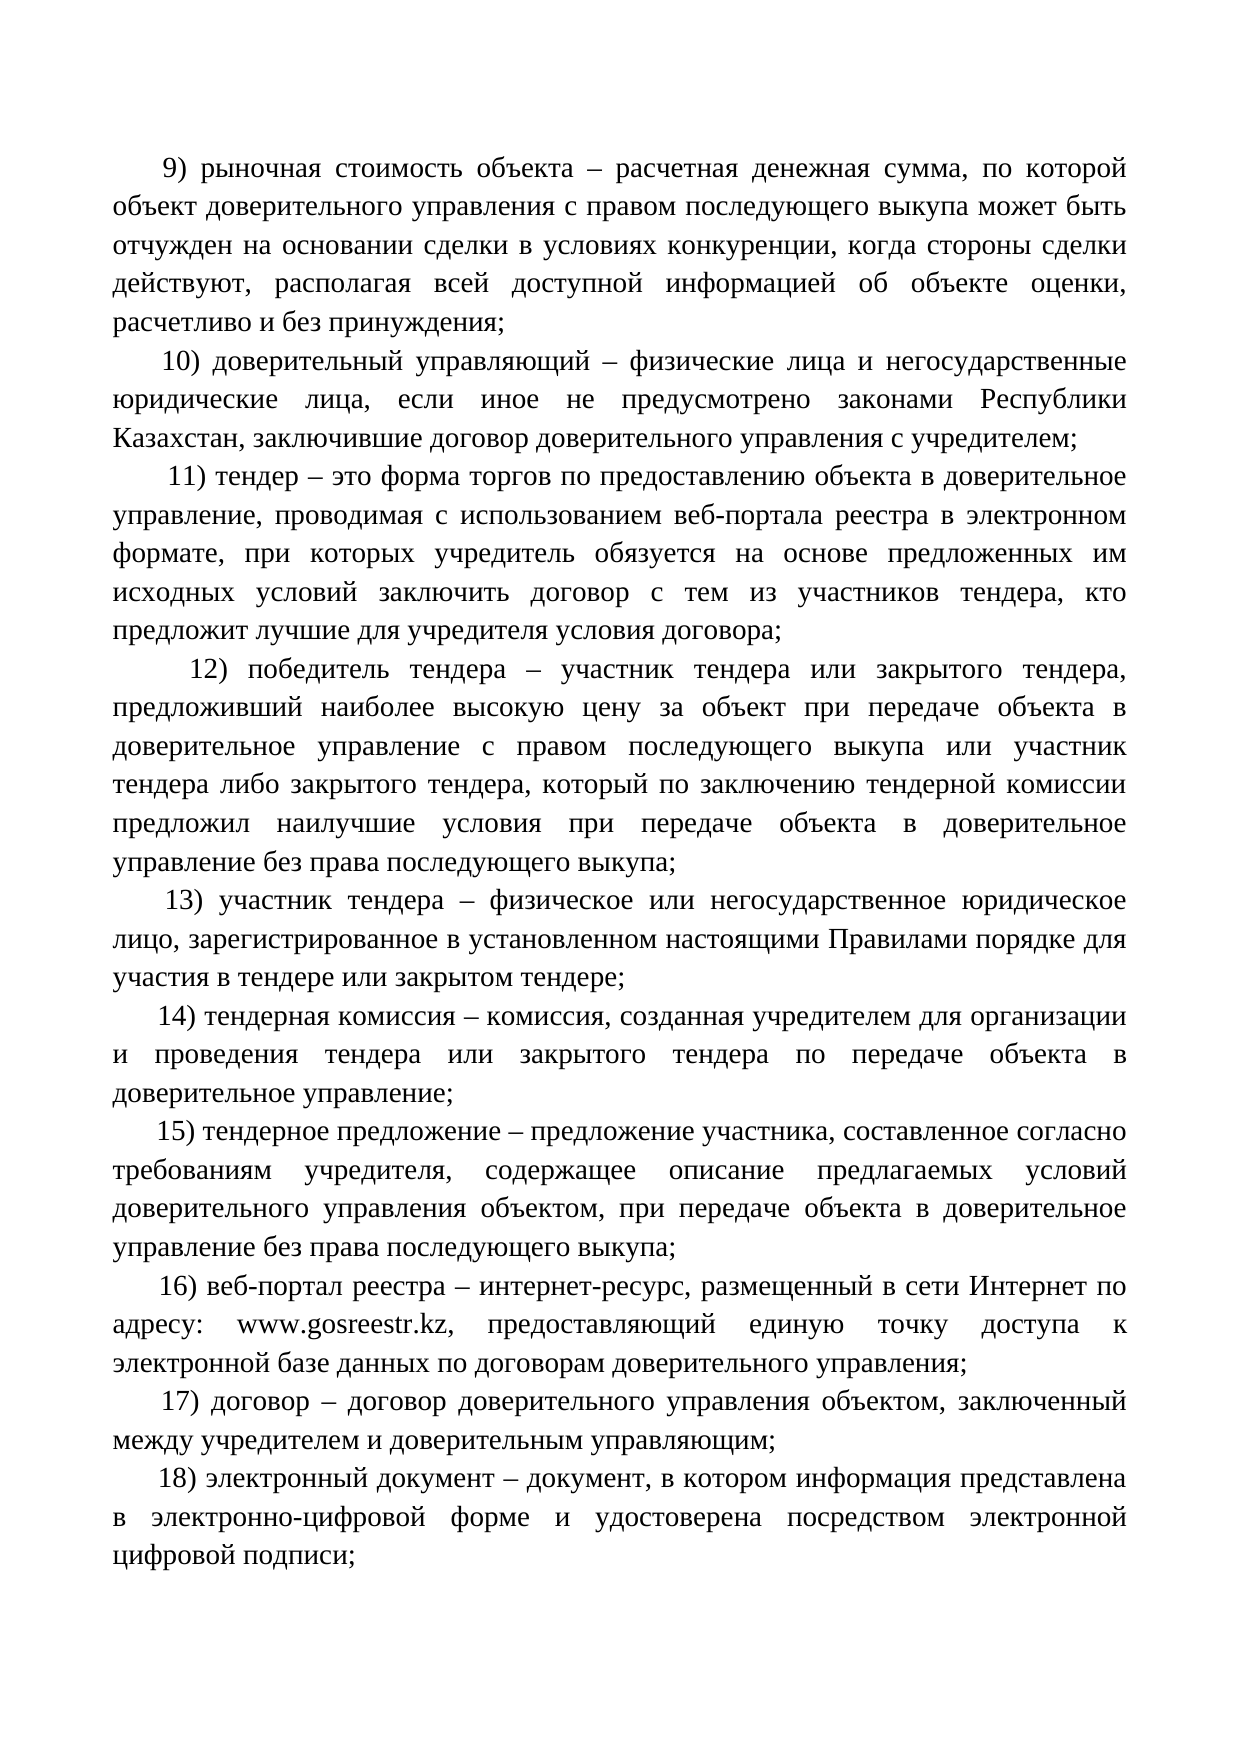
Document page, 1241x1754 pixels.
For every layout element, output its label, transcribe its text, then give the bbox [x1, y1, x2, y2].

text 9) рыночная стоимость объекта – расчетная денежная сумма, по которой объект доверительного управления с правом последующего выкупа может быть отчужден на основании сделки в условиях конкуренции, когда стороны сделки действуют, располагая всей доступной информацией об объекте оценки, расчетливо и без принуждения; [112, 150, 1128, 338]
text 13) участник тендера – физическое или негосударственное юридическое лицо, зарегистрированное в установленном настоящими Правилами порядке для участия в тендере или закрытом тендере; [112, 882, 1128, 993]
text 16) веб-портал реестра – интернет-ресурс, размещенный в сети Интернет по адресу: www.gosreestr.kz, предоставляющий единую точку доступа к электронной базе данных по договорам доверительного управления; [112, 1268, 1128, 1378]
text 14) тендерная комиссия – комиссия, созданная учредителем для организации и проведения тендера или закрытого тендера по передаче объекта в доверительное управление; [112, 998, 1128, 1108]
text 10) доверительный управляющий – физические лица и негосударственные юридические лица, если иное не предусмотрено законами Республики Казахстан, заключившие договор доверительного управления с учредителем; [112, 343, 1128, 453]
text 17) договор – договор доверительного управления объектом, заключенный между учредителем и доверительным управляющим; [112, 1383, 1128, 1455]
text 15) тендерное предложение – предложение участника, составленное согласно требованиям учредителя, содержащее описание предлагаемых условий доверительного управления объектом, при передаче объекта в доверительное управление без права последующего выкупа; [112, 1113, 1128, 1263]
text 18) электронный документ – документ, в котором информация представлена в электронно-цифровой форме и удостоверена посредством электронной цифровой подписи; [112, 1460, 1128, 1571]
text 11) тендер – это форма торгов по предоставлению объекта в доверительное управление, проводимая с использованием веб-портала реестра в электронном формате, при которых учредитель обязуется на основе предложенных им исходных условий заключить договор с тем из участников тендера, кто предложит лучшие для учредителя условия договора; [112, 458, 1128, 646]
text 12) победитель тендера – участник тендера или закрытого тендера, предложивший наиболее высокую цену за объект при передаче объекта в доверительное управление с правом последующего выкупа или участник тендера либо закрытого тендера, который по заключению тендерной комиссии предложил наилучшие условия при передаче объекта в доверительное управление без права последующего выкупа; [112, 651, 1128, 877]
